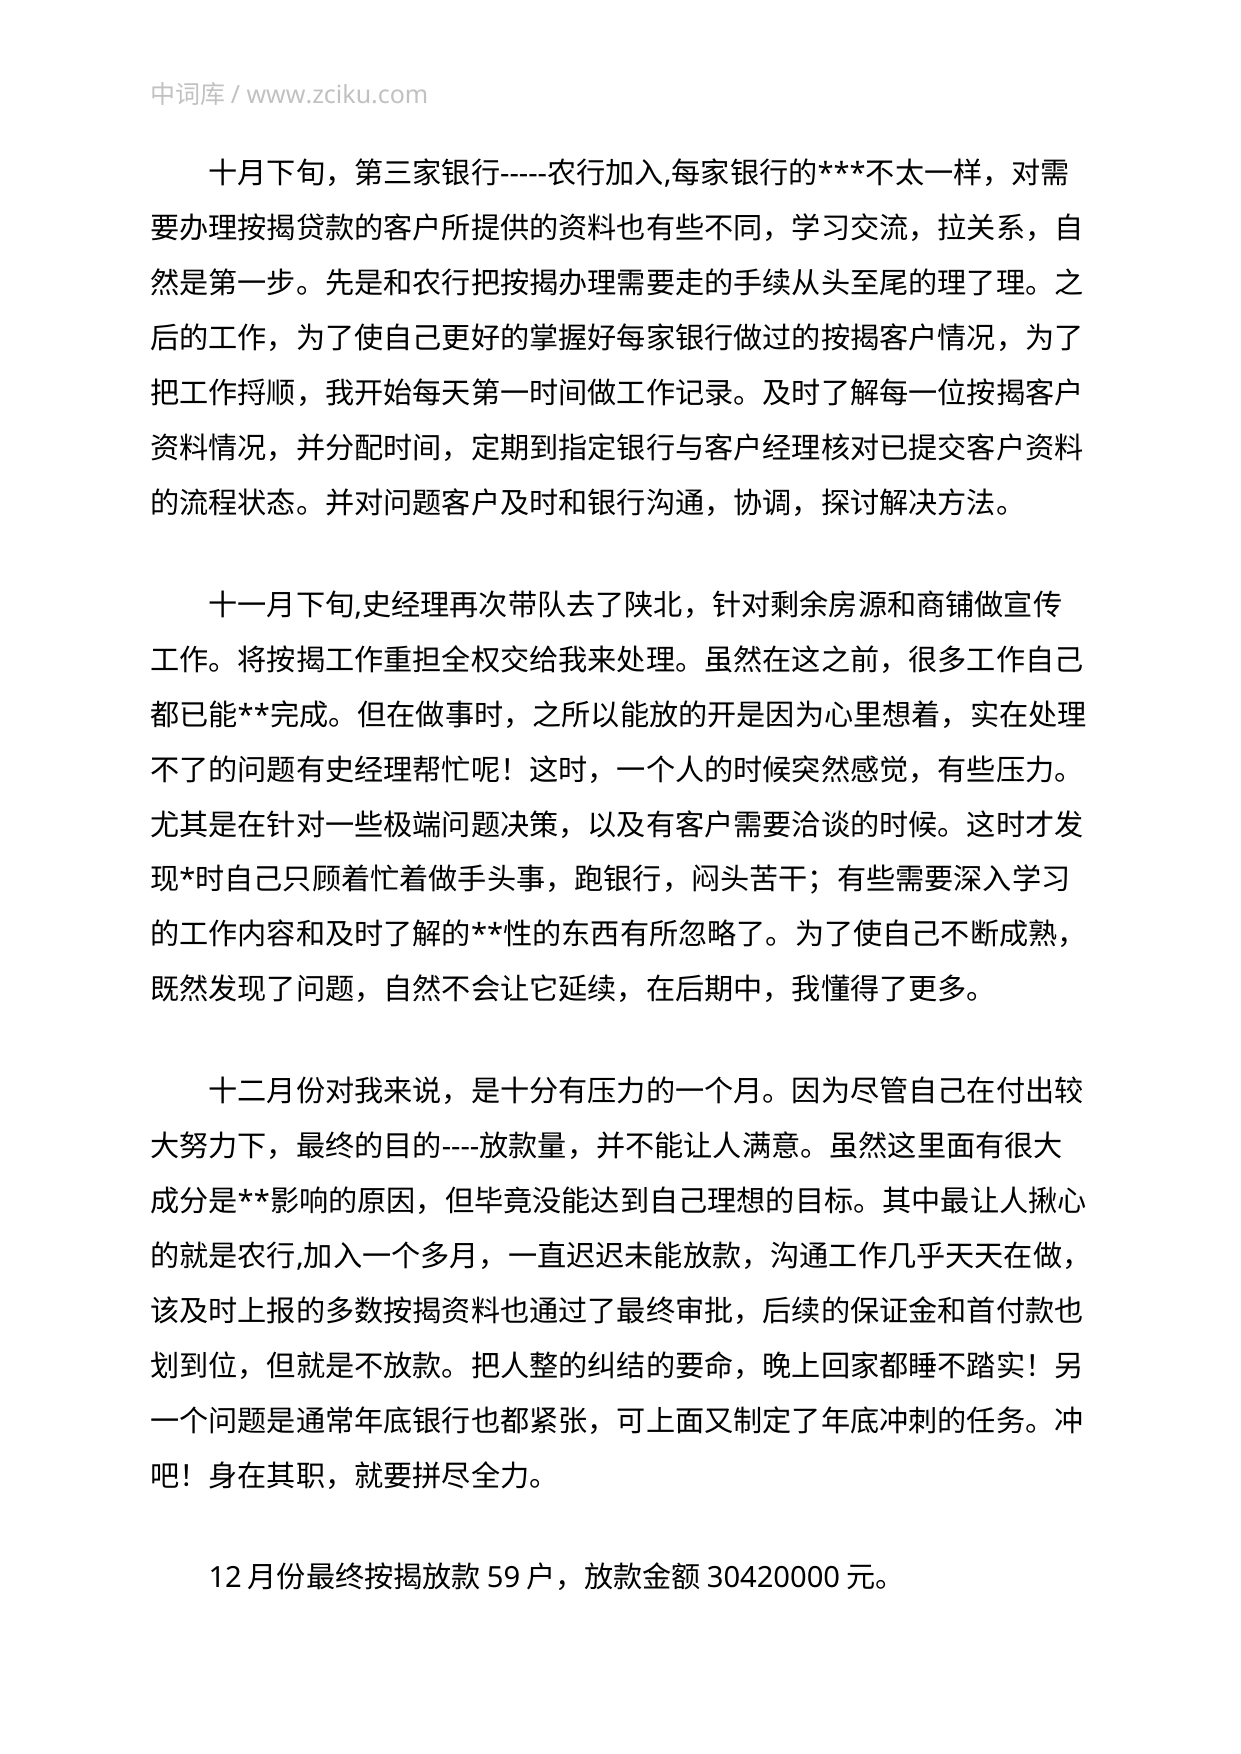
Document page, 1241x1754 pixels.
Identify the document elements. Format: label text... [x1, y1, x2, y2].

text 12月份最终按揭放款59户，放款金额30420000元。 [150, 1554, 1090, 1596]
text 十一月下旬,史经理再次带队去了陕北，针对剩余房源和商铺做宣传工作。将按揭工作重担全权交给我来处理。虽然在这之前，很多工作自己都已能**完成。但在做事时，之所以能放的开是因为心里想着，实在处理不了的问题有史经理帮忙呢！这时，一个人的时候突然感觉，有些压力。尤其是在针对一些极端问题决策，以及有客户需要洽谈的时候。这时才发现*时自己只顾着忙着做手头事，跑银行，闷头苦干；有些需要深入学习的工作内容和及时了解的**性的东西有所忽略了。为了使自己不断成熟，既然发现了问题，自然不会让它延续，在后期中，我懂得了更多。 [150, 581, 1090, 1008]
text 十月下旬，第三家银行-----农行加入,每家银行的***不太一样，对需要办理按揭贷款的客户所提供的资料也有些不同，学习交流，拉关系，自然是第一步。先是和农行把按揭办理需要走的手续从头至尾的理了理。之后的工作，为了使自己更好的掌握好每家银行做过的按揭客户情况，为了把工作捋顺，我开始每天第一时间做工作记录。及时了解每一位按揭客户资料情况，并分配时间，定期到指定银行与客户经理核对已提交客户资料的流程状态。并对问题客户及时和银行沟通，协调，探讨解决方法。 [150, 150, 1090, 522]
text 十二月份对我来说，是十分有压力的一个月。因为尽管自己在付出较大努力下，最终的目的----放款量，并不能让人满意。虽然这里面有很大成分是**影响的原因，但毕竟没能达到自己理想的目标。其中最让人揪心的就是农行,加入一个多月，一直迟迟未能放款，沟通工作几乎天天在做，该及时上报的多数按揭资料也通过了最终审批，后续的保证金和首付款也划到位，但就是不放款。把人整的纠结的要命，晚上回家都睡不踏实！另一个问题是通常年底银行也都紧张，可上面又制定了年底冲刺的任务。冲吧！身在其职，就要拼尽全力。 [150, 1068, 1090, 1494]
